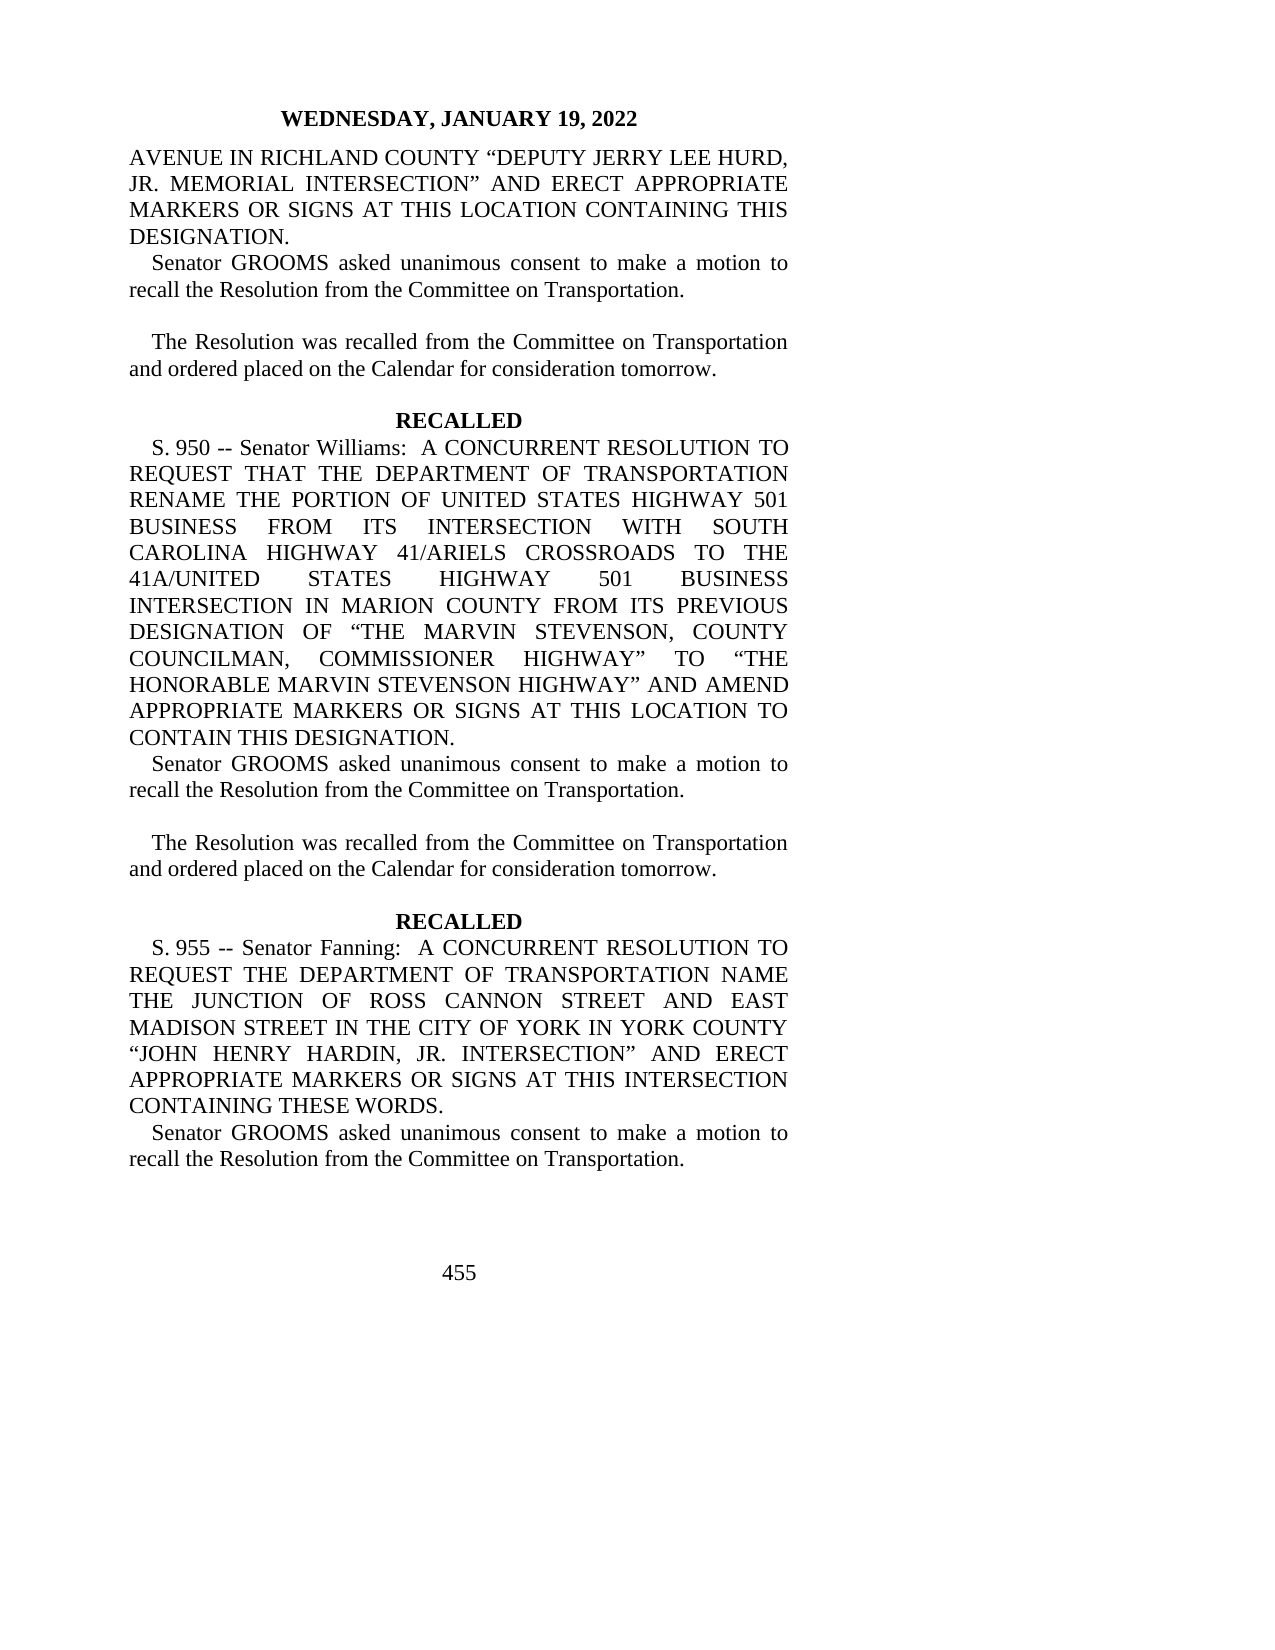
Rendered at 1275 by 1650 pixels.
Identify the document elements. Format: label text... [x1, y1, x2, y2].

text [129, 144, 789, 249]
text S. 955 -- Senator Fanning: A CONCURRENT RESOLUTION TO REQUEST THE DEPARTMENT OF TRANSPORTATION NAME THE JUNCTION OF ROSS CANNON STREET AND EAST MADISON STREET IN THE CITY OF YORK IN YORK COUNTY “JOHN HENRY HARDIN, JR. INTERSECTION” AND ERECT APPROPRIATE MARKERS OR SIGNS AT THIS INTERSECTION CONTAINING THESE WORDS. [129, 934, 789, 1119]
text S. 950 -- Senator Williams: A CONCURRENT RESOLUTION TO REQUEST THAT THE DEPARTMENT OF TRANSPORTATION RENAME THE PORTION OF UNITED STATES HIGHWAY 501 BUSINESS FROM ITS INTERSECTION WITH SOUTH CAROLINA HIGHWAY 41/ARIELS CROSSROADS TO THE 41A/UNITED STATES HIGHWAY 501 BUSINESS INTERSECTION IN MARION COUNTY FROM ITS PREVIOUS DESIGNATION OF “THE MARVIN STEVENSON, COUNTY COUNCILMAN, COMMISSIONER HIGHWAY” TO “THE HONORABLE MARVIN STEVENSON HIGHWAY” AND AMEND APPROPRIATE MARKERS OR SIGNS AT THIS LOCATION TO CONTAIN THIS DESIGNATION. [129, 434, 789, 750]
text The Resolution was recalled from the Committee on Transportation and ordered placed on the Calendar for consideration tomorrow. [129, 328, 789, 381]
text Senator GROOMS asked unanimous consent to make a motion to recall the Resolution from the Committee on Transportation. [129, 1119, 789, 1172]
text RECALLED [129, 407, 789, 434]
text Senator GROOMS asked unanimous consent to make a motion to recall the Resolution from the Committee on Transportation. [129, 249, 789, 302]
text Senator GROOMS asked unanimous consent to make a motion to recall the Resolution from the Committee on Transportation. [129, 750, 789, 803]
text The Resolution was recalled from the Committee on Transportation and ordered placed on the Calendar for consideration tomorrow. [129, 829, 789, 882]
text RECALLED [129, 908, 789, 934]
